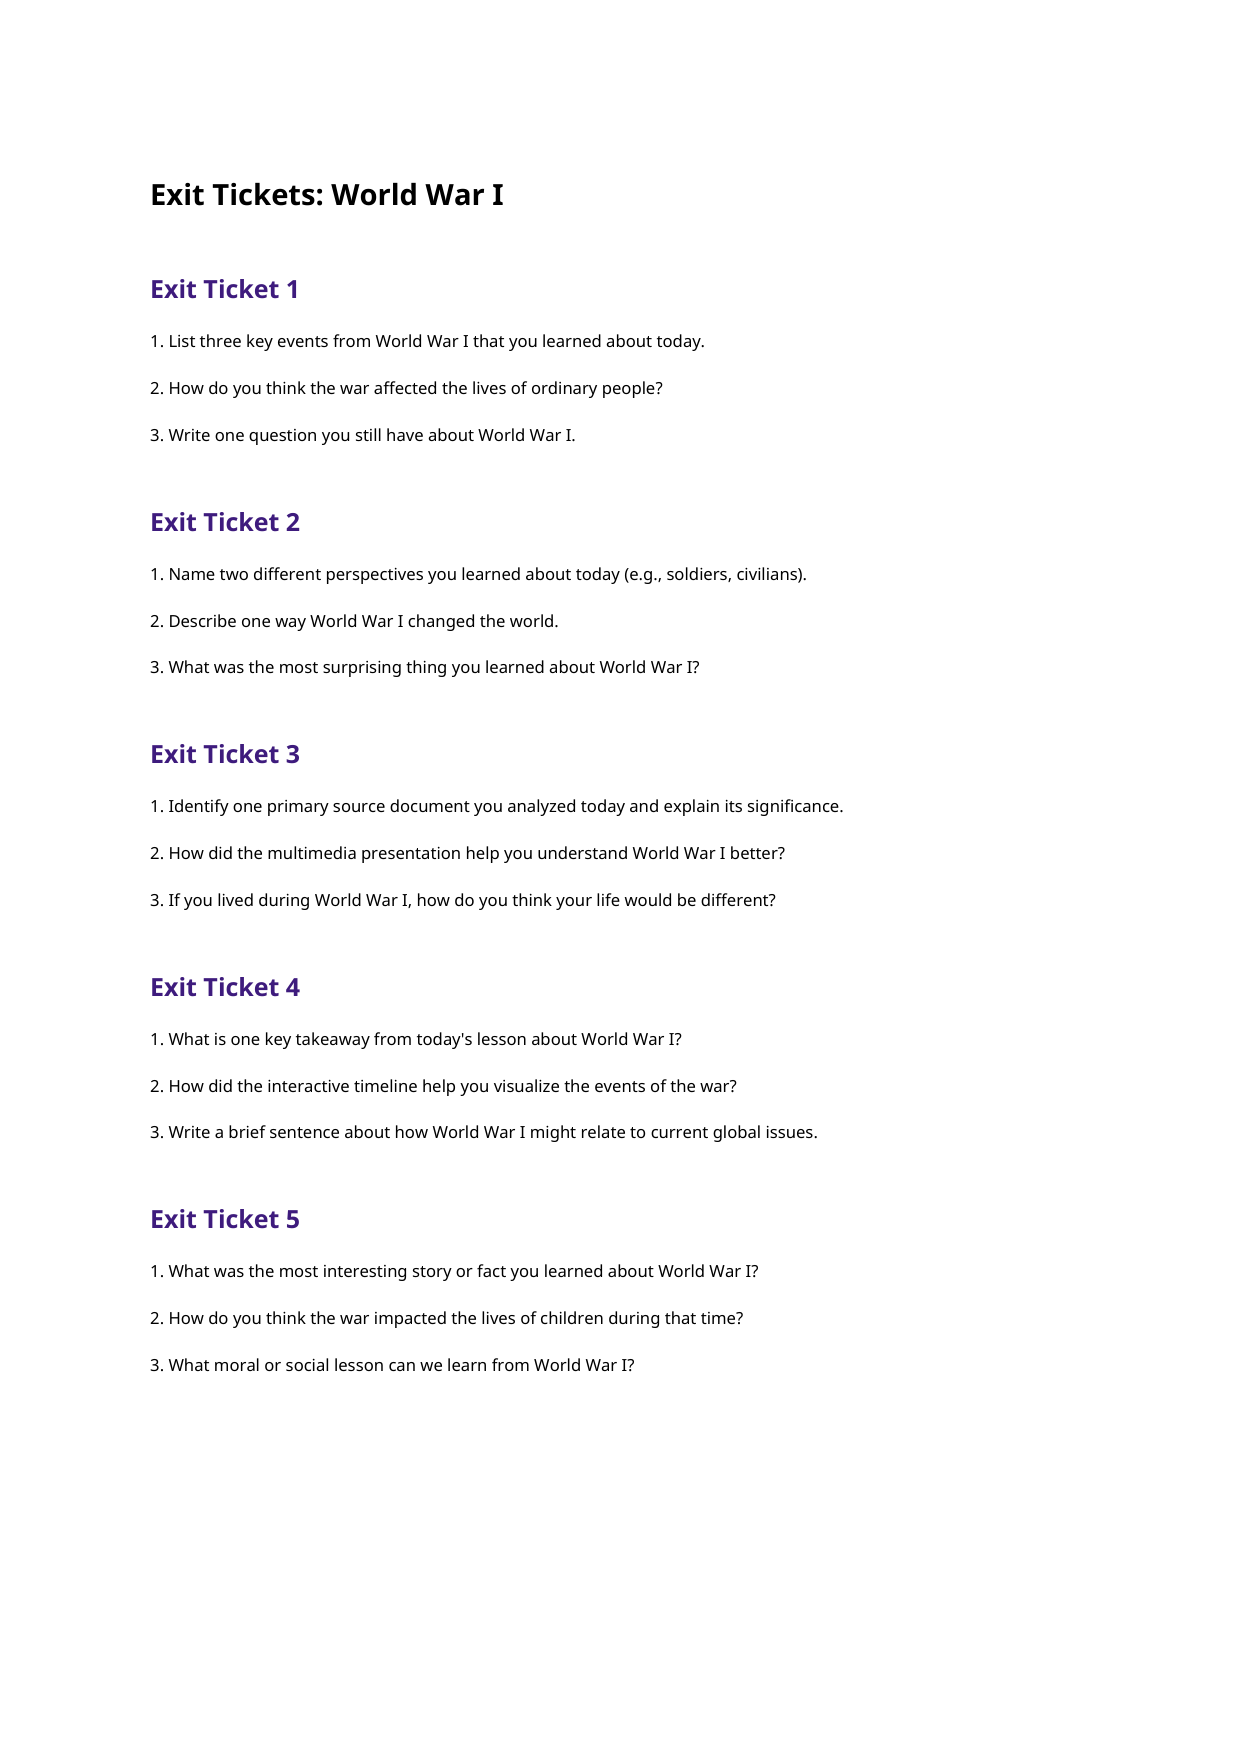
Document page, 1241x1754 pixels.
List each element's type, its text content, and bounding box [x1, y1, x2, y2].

text Exit Ticket 1 [150, 238, 1090, 306]
text Exit Ticket 3 [150, 703, 1090, 771]
text 3. What was the most surprising thing you learned about World War I? [150, 656, 1090, 679]
text 1. List three key events from World War I that you learned about today. [150, 330, 1090, 353]
text Exit Ticket 5 [150, 1168, 1090, 1236]
text 2. How did the multimedia presentation help you understand World War I better? [150, 842, 1090, 864]
text 2. How do you think the war impacted the lives of children during that time? [150, 1307, 1090, 1329]
text 2. How do you think the war affected the lives of ordinary people? [150, 377, 1090, 399]
text Exit Ticket 4 [150, 935, 1090, 1003]
text 3. Write a brief sentence about how World War I might relate to current global issues. [150, 1121, 1090, 1144]
text 3. What moral or social lesson can we learn from World War I? [150, 1353, 1090, 1376]
text 3. If you lived during World War I, how do you think your life would be different? [150, 888, 1090, 911]
text 1. What is one key takeaway from today's lesson about World War I? [150, 1027, 1090, 1050]
text 1. What was the most interesting story or fact you learned about World War I? [150, 1260, 1090, 1283]
text Exit Ticket 2 [150, 470, 1090, 538]
text 3. Write one question you still have about World War I. [150, 423, 1090, 446]
text 1. Identify one primary source document you analyzed today and explain its significance. [150, 795, 1090, 818]
text 2. Describe one way World War I changed the world. [150, 609, 1090, 632]
text 1. Name two different perspectives you learned about today (e.g., soldiers, civilians). [150, 562, 1090, 585]
text 2. How did the interactive timeline help you visualize the events of the war? [150, 1074, 1090, 1097]
text Exit Tickets: World War I [150, 174, 1090, 214]
